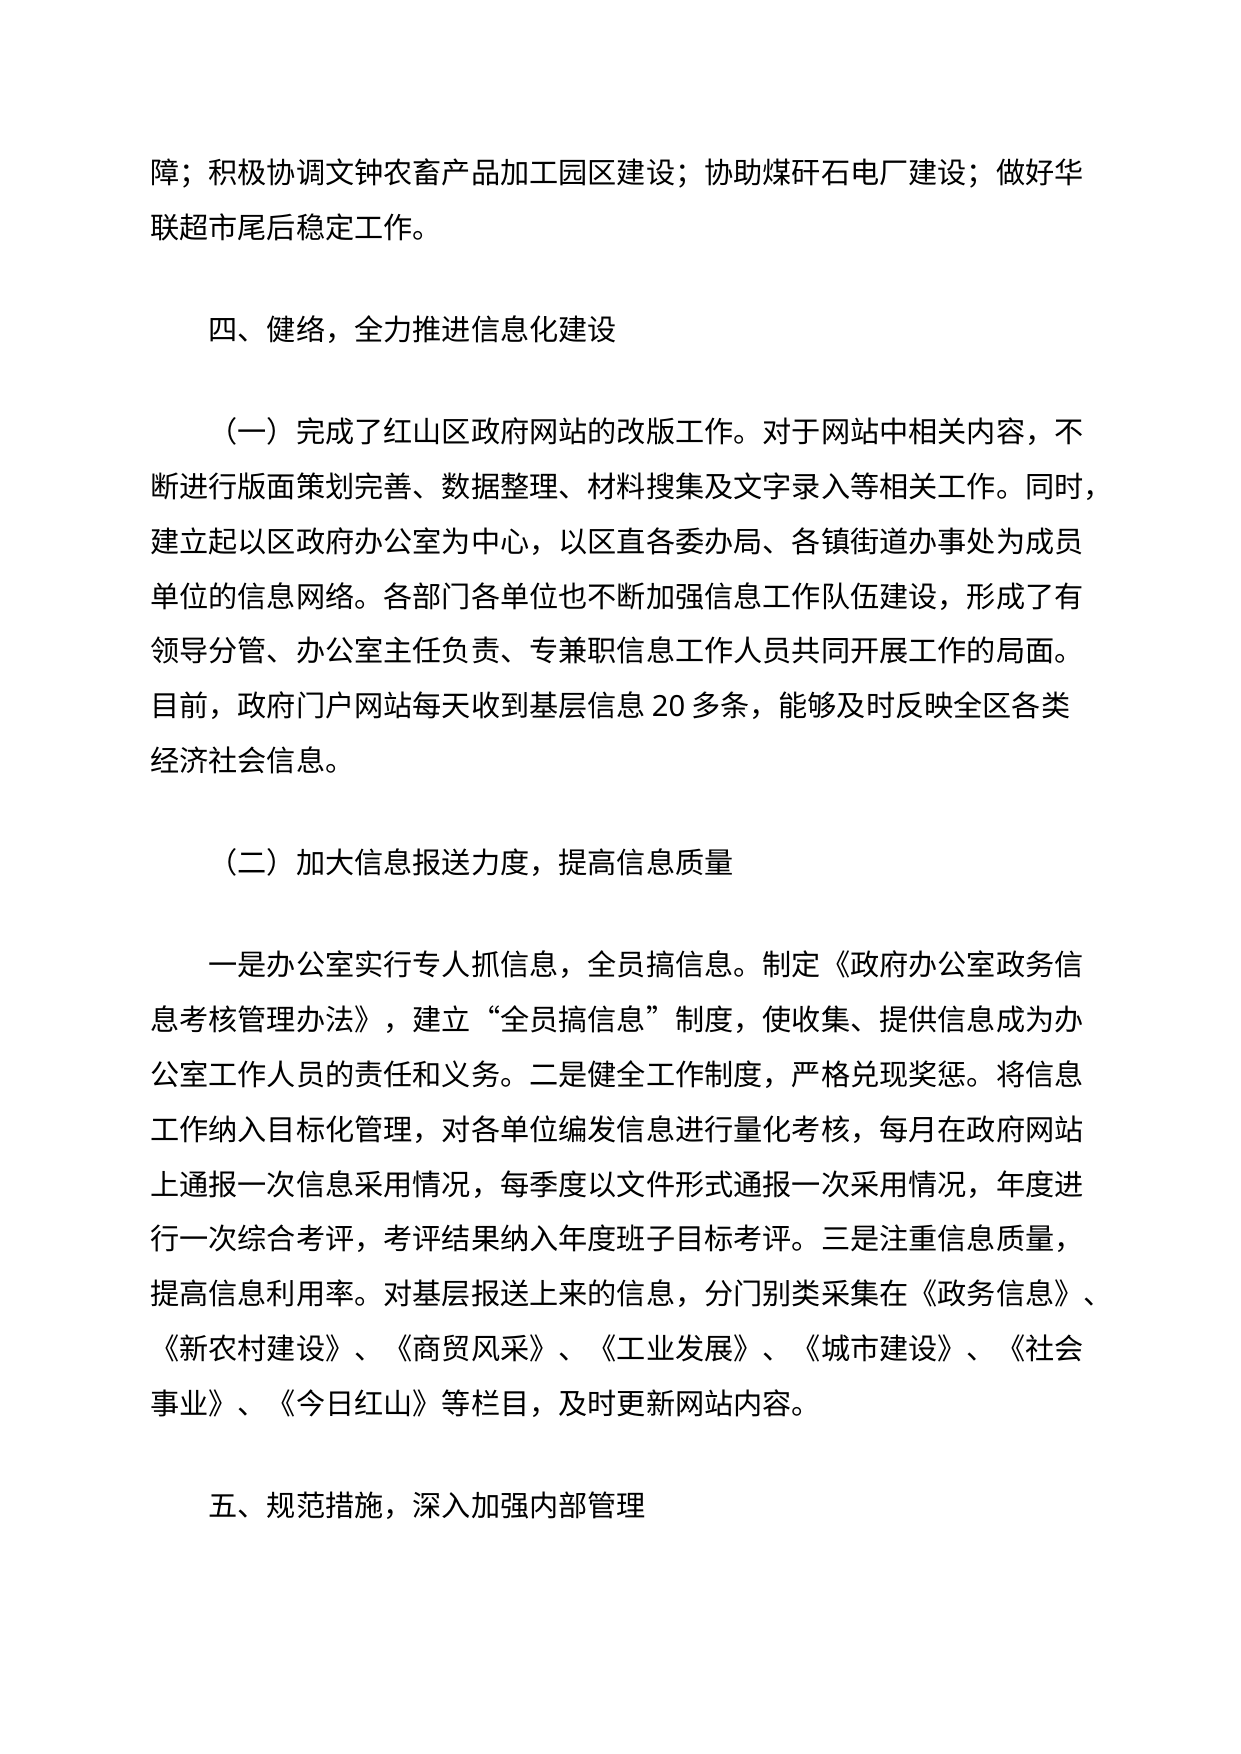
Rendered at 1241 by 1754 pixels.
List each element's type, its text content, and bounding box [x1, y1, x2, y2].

text 五、规范措施，深入加强内部管理 [150, 1482, 1090, 1525]
text 四、健络，全力推进信息化建设 [150, 307, 1090, 349]
text 一是办公室实行专人抓信息，全员搞信息。制定《政府办公室政务信息考核管理办法》，建立“全员搞信息”制度，使收集、提供信息成为办公室工作人员的责任和义务。二是健全工作制度，严格兑现奖惩。将信息工作纳入目标化管理，对各单位编发信息进行量化考核，每月在政府网站上通报一次信息采用情况，每季度以文件形式通报一次采用情况，年度进行一次综合考评，考评结果纳入年度班子目标考评。三是注重信息质量，提高信息利用率。对基层报送上来的信息，分门别类采集在《政务信息》、《新农村建设》、《商贸风采》、《工业发展》、《城市建设》、《社会事业》、《今日红山》等栏目，及时更新网站内容。 [150, 941, 1090, 1423]
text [150, 150, 1090, 247]
text （二）加大信息报送力度，提高信息质量 [150, 840, 1090, 882]
text （一）完成了红山区政府网站的改版工作。对于网站中相关内容，不断进行版面策划完善、数据整理、材料搜集及文字录入等相关工作。同时，建立起以区政府办公室为中心，以区直各委办局、各镇街道办事处为成员单位的信息网络。各部门各单位也不断加强信息工作队伍建设，形成了有领导分管、办公室主任负责、专兼职信息工作人员共同开展工作的局面。目前，政府门户网站每天收到基层信息20多条，能够及时反映全区各类经济社会信息。 [150, 408, 1090, 780]
